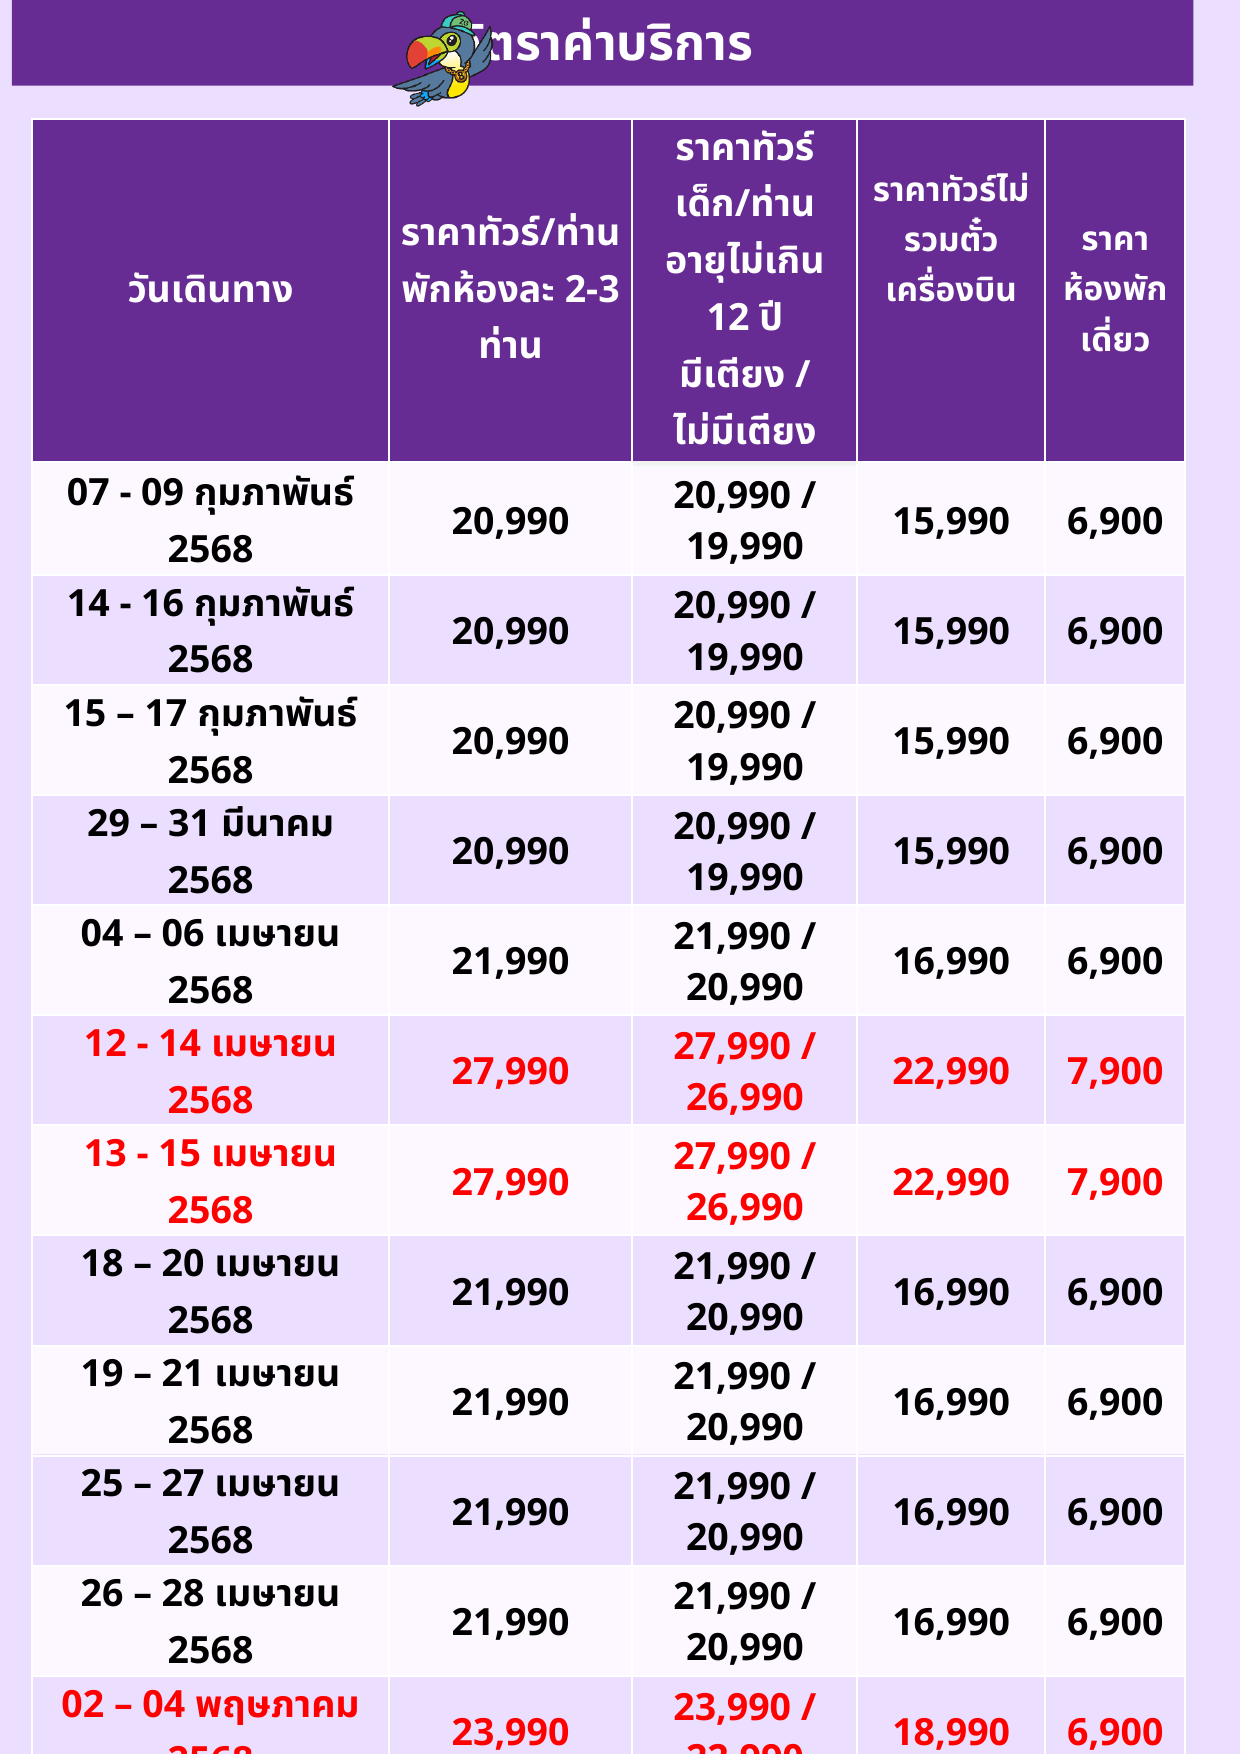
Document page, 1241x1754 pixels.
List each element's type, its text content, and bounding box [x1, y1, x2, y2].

table_cell 15,990 [858, 796, 1044, 904]
table_cell 16,990 [858, 1457, 1044, 1565]
table_cell 15 – 17 กุมภาพันธ์ 2568 [33, 686, 388, 794]
table_cell 20,990 [390, 463, 631, 574]
table_cell 27,990 / 26,990 [633, 1126, 856, 1234]
table_cell 6,900 [1046, 576, 1184, 684]
table_cell 20,990 [390, 686, 631, 794]
table_cell 25 – 27 เมษายน 2568 [33, 1457, 388, 1565]
table_cell 21,990 [390, 1236, 631, 1344]
table_cell 21,990 / 20,990 [633, 906, 856, 1014]
table_cell 16,990 [858, 1236, 1044, 1344]
table_cell 27,990 / 26,990 [633, 1016, 856, 1124]
table_cell 21,990 [390, 1457, 631, 1565]
table_cell 15,990 [858, 463, 1044, 574]
table_cell 6,900 [1046, 1457, 1184, 1565]
table_cell 6,900 [1046, 1236, 1184, 1344]
table_cell 27,990 [390, 1126, 631, 1234]
table_cell 6,900 [1046, 1677, 1184, 1754]
table_cell 6,900 [1046, 796, 1184, 904]
table_cell ราคา ห้องพักเดี่ยว [1046, 120, 1184, 461]
table_header [32, 86, 383, 118]
table_cell 16,990 [858, 1567, 1044, 1675]
table_cell 20,990 / 19,990 [633, 576, 856, 684]
table_cell ราคาทัวร์เด็ก/ท่าน อายุไม่เกิน 12 ปี มีเตียง / ไม่มีเตียง [633, 120, 856, 461]
table_cell 21,990 [390, 1567, 631, 1675]
table_cell 7,900 [1046, 1016, 1184, 1124]
table_cell 6,900 [1046, 1567, 1184, 1675]
table_cell 27,990 [390, 1016, 631, 1124]
table_cell 16,990 [858, 1347, 1044, 1454]
table_cell 21,990 [390, 1347, 631, 1454]
table_cell 13 - 15 เมษายน 2568 [33, 1126, 388, 1234]
table_cell 26 – 28 เมษายน 2568 [33, 1567, 388, 1675]
table_cell 20,990 [390, 796, 631, 904]
table_cell 6,900 [1046, 906, 1184, 1014]
table_cell 15,990 [858, 686, 1044, 794]
table_cell วันเดินทาง [33, 120, 388, 461]
table_cell 02 – 04 พฤษภาคม 2568 [33, 1677, 388, 1754]
table_cell 20,990 / 19,990 [633, 686, 856, 794]
table_cell 6,900 [1046, 463, 1184, 574]
table_cell 21,990 / 20,990 [633, 1567, 856, 1675]
table_cell 6,900 [1046, 686, 1184, 794]
table_cell 23,990 [390, 1677, 631, 1754]
table_cell 6,900 [1046, 1347, 1184, 1454]
table_cell 21,990 / 20,990 [633, 1236, 856, 1344]
table_cell 07 - 09 กุมภาพันธ์ 2568 [33, 463, 388, 574]
table_cell 19 – 21 เมษายน 2568 [33, 1347, 388, 1454]
table_cell 21,990 / 20,990 [633, 1347, 856, 1454]
table_cell 20,990 / 19,990 [633, 796, 856, 904]
table_cell 14 - 16 กุมภาพันธ์ 2568 [33, 576, 388, 684]
table_cell 22,990 [858, 1016, 1044, 1124]
table_cell 20,990 [390, 576, 631, 684]
picture [383, 0, 502, 118]
table_cell 18,990 [858, 1677, 1044, 1754]
table_cell 7,900 [1046, 1126, 1184, 1234]
table_cell ราคาทัวร์ไม่รวมตั๋วเครื่องบิน [858, 120, 1044, 461]
table_cell 22,990 [858, 1126, 1044, 1234]
table_cell 16,990 [858, 906, 1044, 1014]
table_cell 20,990 / 19,990 [633, 466, 856, 574]
table_cell 18 – 20 เมษายน 2568 [33, 1236, 388, 1344]
table_cell 29 – 31 มีนาคม 2568 [33, 796, 388, 904]
table_cell ราคาทัวร์/ท่าน พักห้องละ 2-3 ท่าน [390, 120, 631, 461]
table_cell 12 - 14 เมษายน 2568 [33, 1016, 388, 1124]
table_cell 21,990 [390, 906, 631, 1014]
table_cell 21,990 / 20,990 [633, 1457, 856, 1565]
table_cell 04 – 06 เมษายน 2568 [33, 906, 388, 1014]
table_cell 15,990 [858, 576, 1044, 684]
table_cell 23,990 / 22,990 [633, 1677, 856, 1754]
table_header [502, 86, 1185, 118]
